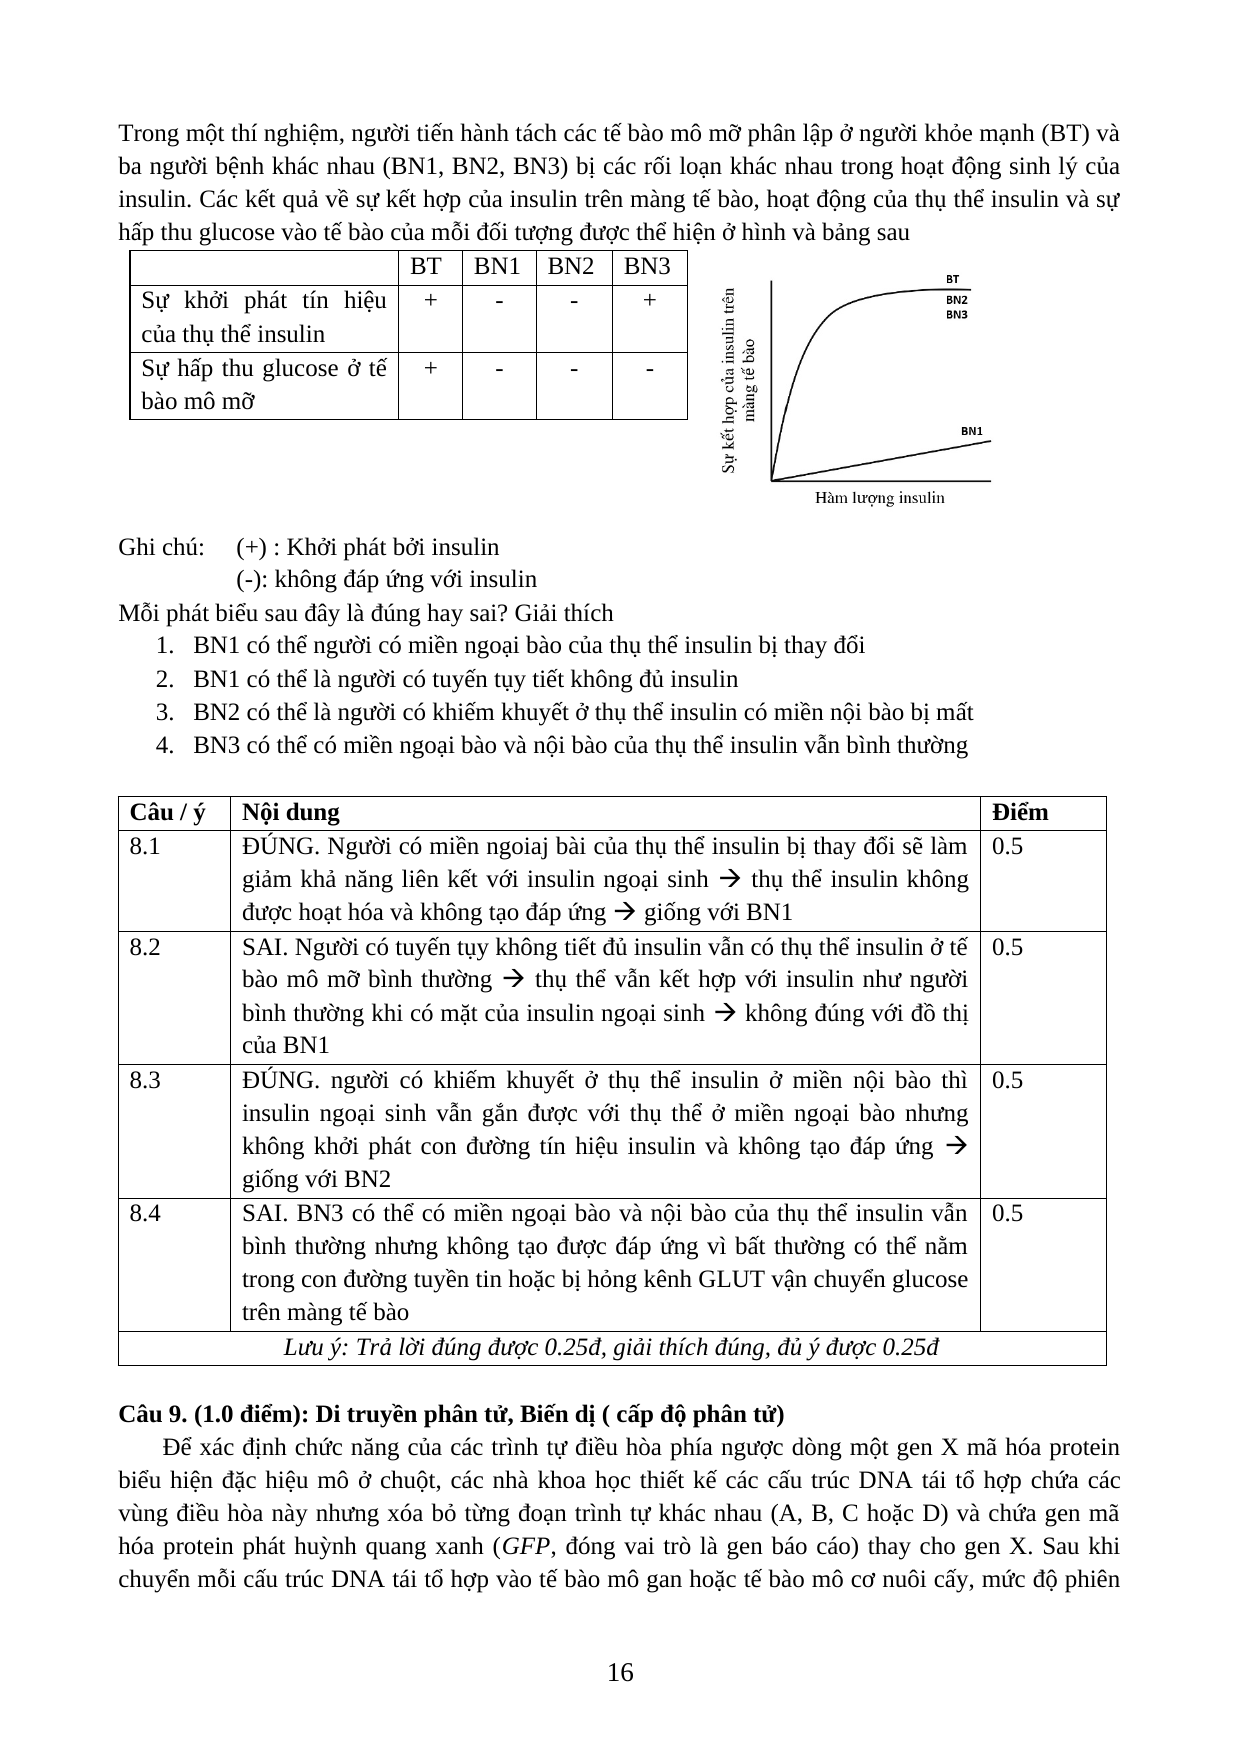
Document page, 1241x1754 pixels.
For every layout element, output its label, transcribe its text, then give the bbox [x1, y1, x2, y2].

table_cell 0.5 [981, 932, 1106, 1064]
list BN1 có thể là người có tuyến tụy tiết không đủ insulin [156, 664, 1122, 692]
table_cell 0.5 [981, 1065, 1106, 1197]
text Ghi chú: (+) : Khởi phát bởi insulin [118, 532, 1122, 560]
table_header Câu / ý [119, 797, 230, 830]
table_cell ĐÚNG. Người có miền ngoiaj bài của thụ thể insulin bị thay đổi sẽ làm giảm khả năng liên kết với insulin ngoại sinh thụ thể insulin không được hoạt hóa và không tạo đáp ứng giống với BN1 [231, 831, 980, 931]
table_cell 8.2 [119, 932, 230, 1064]
picture [710, 250, 1015, 527]
table_header Điểm [981, 797, 1106, 830]
table_cell 0.5 [981, 1199, 1106, 1331]
table_cell SAI. Người có tuyến tụy không tiết đủ insulin vẫn có thụ thể insulin ở tế bào mô mỡ bình thường thụ thể vẫn kết hợp với insulin như người bình thường khi có mặt của insulin ngoại sinh không đúng với đồ thị của BN1 [231, 932, 980, 1064]
table_header [118, 250, 699, 532]
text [118, 1432, 1122, 1593]
table_header Nội dung [231, 797, 980, 830]
list BN2 có thể là người có khiếm khuyết ở thụ thể insulin có miền nội bào bị mất [156, 697, 1122, 725]
text Mỗi phát biểu sau đây là đúng hay sai? Giải thích [118, 598, 1122, 626]
table_cell ĐÚNG. người có khiếm khuyết ở thụ thể insulin ở miền nội bào thì insulin ngoại sinh vẫn gắn được với thụ thể ở miền ngoại bào nhưng không khởi phát con đường tín hiệu insulin và không tạo đáp ứng giống với BN2 [231, 1065, 980, 1197]
text Câu 9. (1.0 điểm): Di truyền phân tử, Biến dị ( cấp độ phân tử) [118, 1399, 1122, 1428]
list BN1 có thể người có miền ngoại bào của thụ thể insulin bị thay đổi [156, 631, 1122, 659]
table_cell SAI. BN3 có thể có miền ngoại bào và nội bào của thụ thể insulin vẫn bình thường nhưng không tạo được đáp ứng vì bất thường có thể nằm trong con đường tuyền tin hoặc bị hỏng kênh GLUT vận chuyển glucose trên màng tế bào [231, 1199, 980, 1331]
table_cell Lưu ý: Trả lời đúng được 0.25đ, giải thích đúng, đủ ý được 0.25đ [119, 1332, 1106, 1365]
table_cell 8.1 [119, 831, 230, 931]
text (-): không đáp ứng với insulin [118, 564, 1122, 593]
table_cell 0.5 [981, 831, 1106, 931]
table_cell 8.4 [119, 1199, 230, 1331]
list BN3 có thể có miền ngoại bào và nội bào của thụ thể insulin vẫn bình thường [156, 730, 1122, 758]
table_header [699, 250, 1106, 532]
table_cell 8.3 [119, 1065, 230, 1197]
text Trong một thí nghiệm, người tiến hành tách các tế bào mô mỡ phân lập ở người khỏe mạnh (BT) và ba người bệnh khác nhau (BN1, BN2, BN3) bị các rối loạn khác nhau trong hoạt động sinh lý của insulin. Các kết quả về sự kết hợp của insulin trên màng tế bào, hoạt động của thụ thể insulin và sự hấp thu glucose vào tế bào của mỗi đối tượng được thể hiện ở hình và bảng sau [118, 118, 1122, 246]
